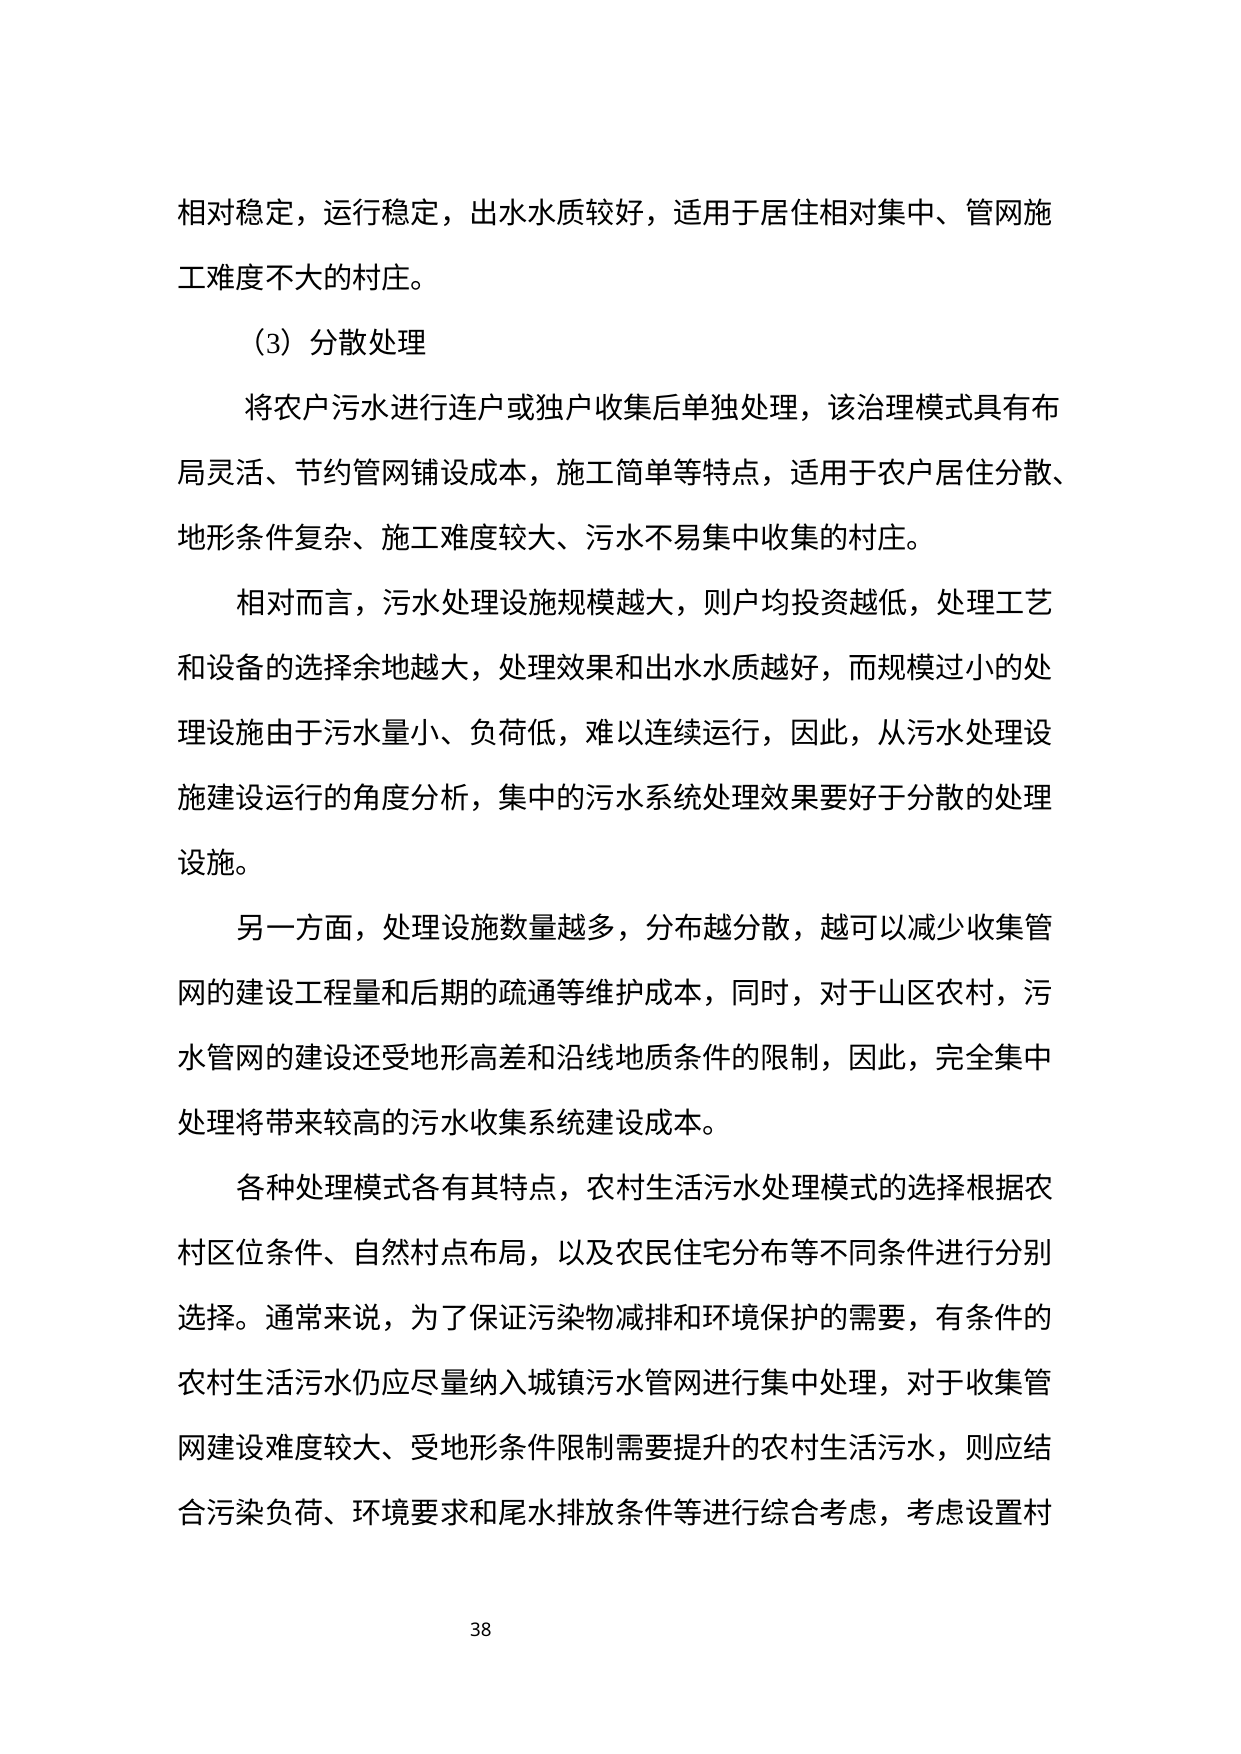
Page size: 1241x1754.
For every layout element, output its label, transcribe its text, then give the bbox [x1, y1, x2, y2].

text 另一方面，处理设施数量越多，分布越分散，越可以减少收集管网的建设工程量和后期的疏通等维护成本，同时，对于山区农村，污水管网的建设还受地形高差和沿线地质条件的限制，因此，完全集中处理将带来较高的污水收集系统建设成本。 [177, 893, 1063, 1153]
text （3）分散处理 [177, 308, 1063, 373]
text 将农户污水进行连户或独户收集后单独处理，该治理模式具有布局灵活、节约管网铺设成本，施工简单等特点，适用于农户居住分散、地形条件复杂、施工难度较大、污水不易集中收集的村庄。 [177, 373, 1063, 568]
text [177, 178, 1063, 308]
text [177, 1153, 1063, 1543]
text 相对而言，污水处理设施规模越大，则户均投资越低，处理工艺和设备的选择余地越大，处理效果和出水水质越好，而规模过小的处理设施由于污水量小、负荷低，难以连续运行，因此，从污水处理设施建设运行的角度分析，集中的污水系统处理效果要好于分散的处理设施。 [177, 568, 1063, 893]
